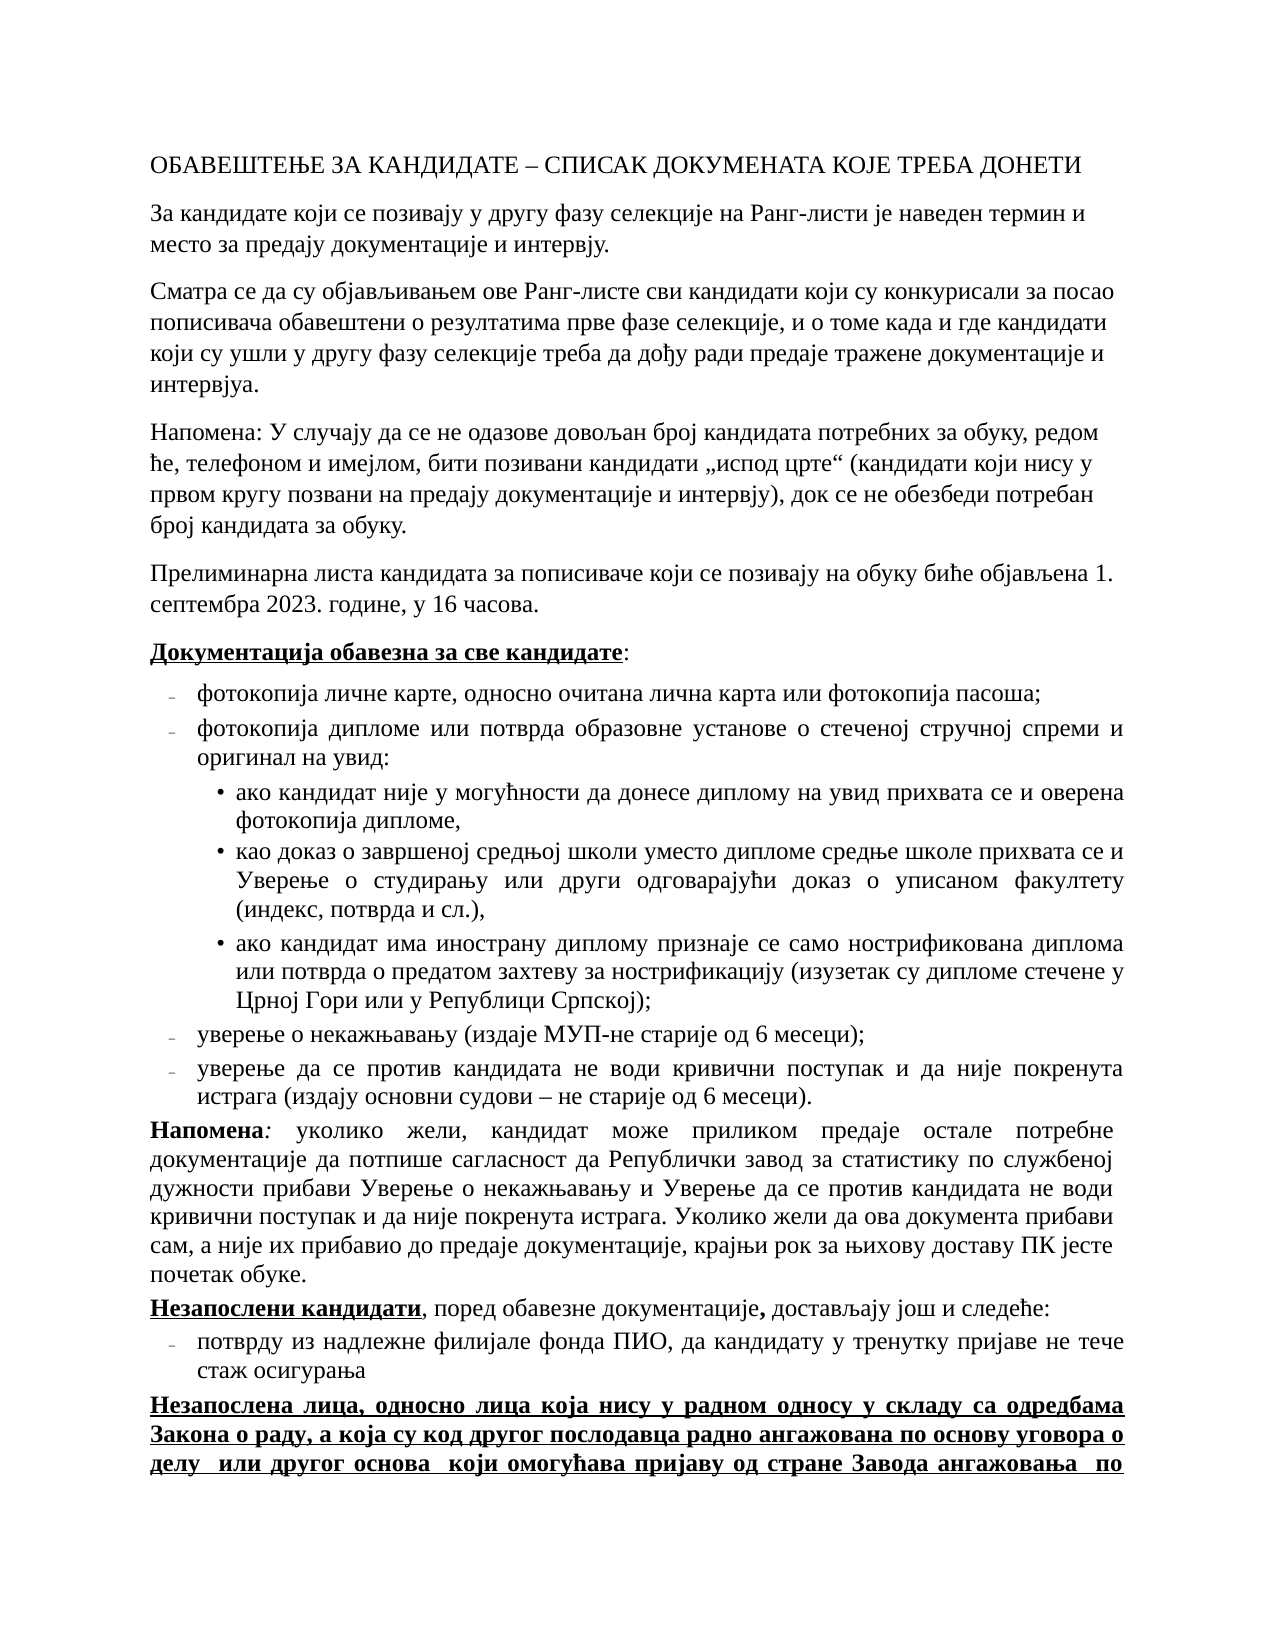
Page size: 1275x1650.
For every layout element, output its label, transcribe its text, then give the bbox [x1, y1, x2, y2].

list потврду из надлежне филијале фонда ПИО, да кандидату у тренутку пријаве не тече стаж осигурања [169, 1326, 1125, 1384]
text Документација обавезна за све кандидате: [150, 637, 1125, 666]
list уверење о некажњавању (издаје МУП-не старије од 6 месеци); [169, 1019, 1125, 1048]
text ОБАВЕШТЕЊЕ ЗА КАНДИДАТЕ – СПИСАК ДОКУМЕНАТА КОЈЕ ТРЕБА ДОНЕТИ [150, 150, 1125, 179]
list фотокопија дипломе или потврда образовне установе о стеченој стручној спреми и оригинал на увид: [169, 713, 1125, 771]
text Прелиминарна листа кандидата за пописиваче који се позивају на обуку биће објављена 1. септембра 2023. године, у 16 часова. [150, 558, 1125, 618]
list ако кандидат има инострану диплому признаје се само нострификована диплома или потврда о предатом захтеву за нострификацију (изузетак су дипломе стечене у Црној Гори или у Републици Српској); [216, 928, 1125, 1014]
text Напомена: У случају да се не одазове довољан број кандидата потребних за обуку, редом ће, телефоном и имејлом, бити позивани кандидати „испод црте“ (кандидати који нису у првом кругу позвани на предају документације и интервју), док се не обезбеди потребан број кандидата за обуку. [150, 417, 1125, 539]
list фотокопија личне карте, односно очитана лична карта или фотокопија пасоша; [169, 678, 1125, 707]
list уверење да се против кандидата не води кривични поступак и да није покренута истрага (издају основни судови – не старије од 6 месеци). [169, 1053, 1125, 1110]
text Незапослени кандидати, поред обавезне документације, достављају још и следеће: [150, 1293, 1125, 1321]
text За кандидате који се позивају у другу фазу селекције на Ранг-листи је наведен термин и место за предају документације и интервју. [150, 198, 1125, 257]
text Напомена: уколико жели, кандидат може приликом предаје остале потребне документације да потпише сагласност да Републички завод за статистику по службеној дужности прибави Уверење о некажњавању и Уверење да се против кандидата не води кривични поступак и да није покренута истрага. Уколико жели да ова документа прибави сам, а није их прибавио до предаје документације, крајњи рок за њихову доставу ПК јесте почетак обуке. [150, 1115, 1114, 1288]
text Сматра се да су објављивањем ове Ранг-листе сви кандидати који су конкурисали за посао пописивача обавештени о резултатима прве фазе селекције, и о томе када и где кандидати који су ушли у другу фазу селекције треба да дођу ради предаје тражене документације и интервјуа. [150, 276, 1125, 398]
list ако кандидат није у могућности да донесе диплому на увид прихвата се и оверена фотокопија дипломе, [216, 777, 1125, 834]
list као доказ о завршеној средњој школи уместо дипломе средње школе прихвата се и Уверење о студирању или други одговарајући доказ о уписаном факултету (индекс, потврда и сл.), [216, 836, 1125, 923]
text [150, 1445, 1125, 1476]
